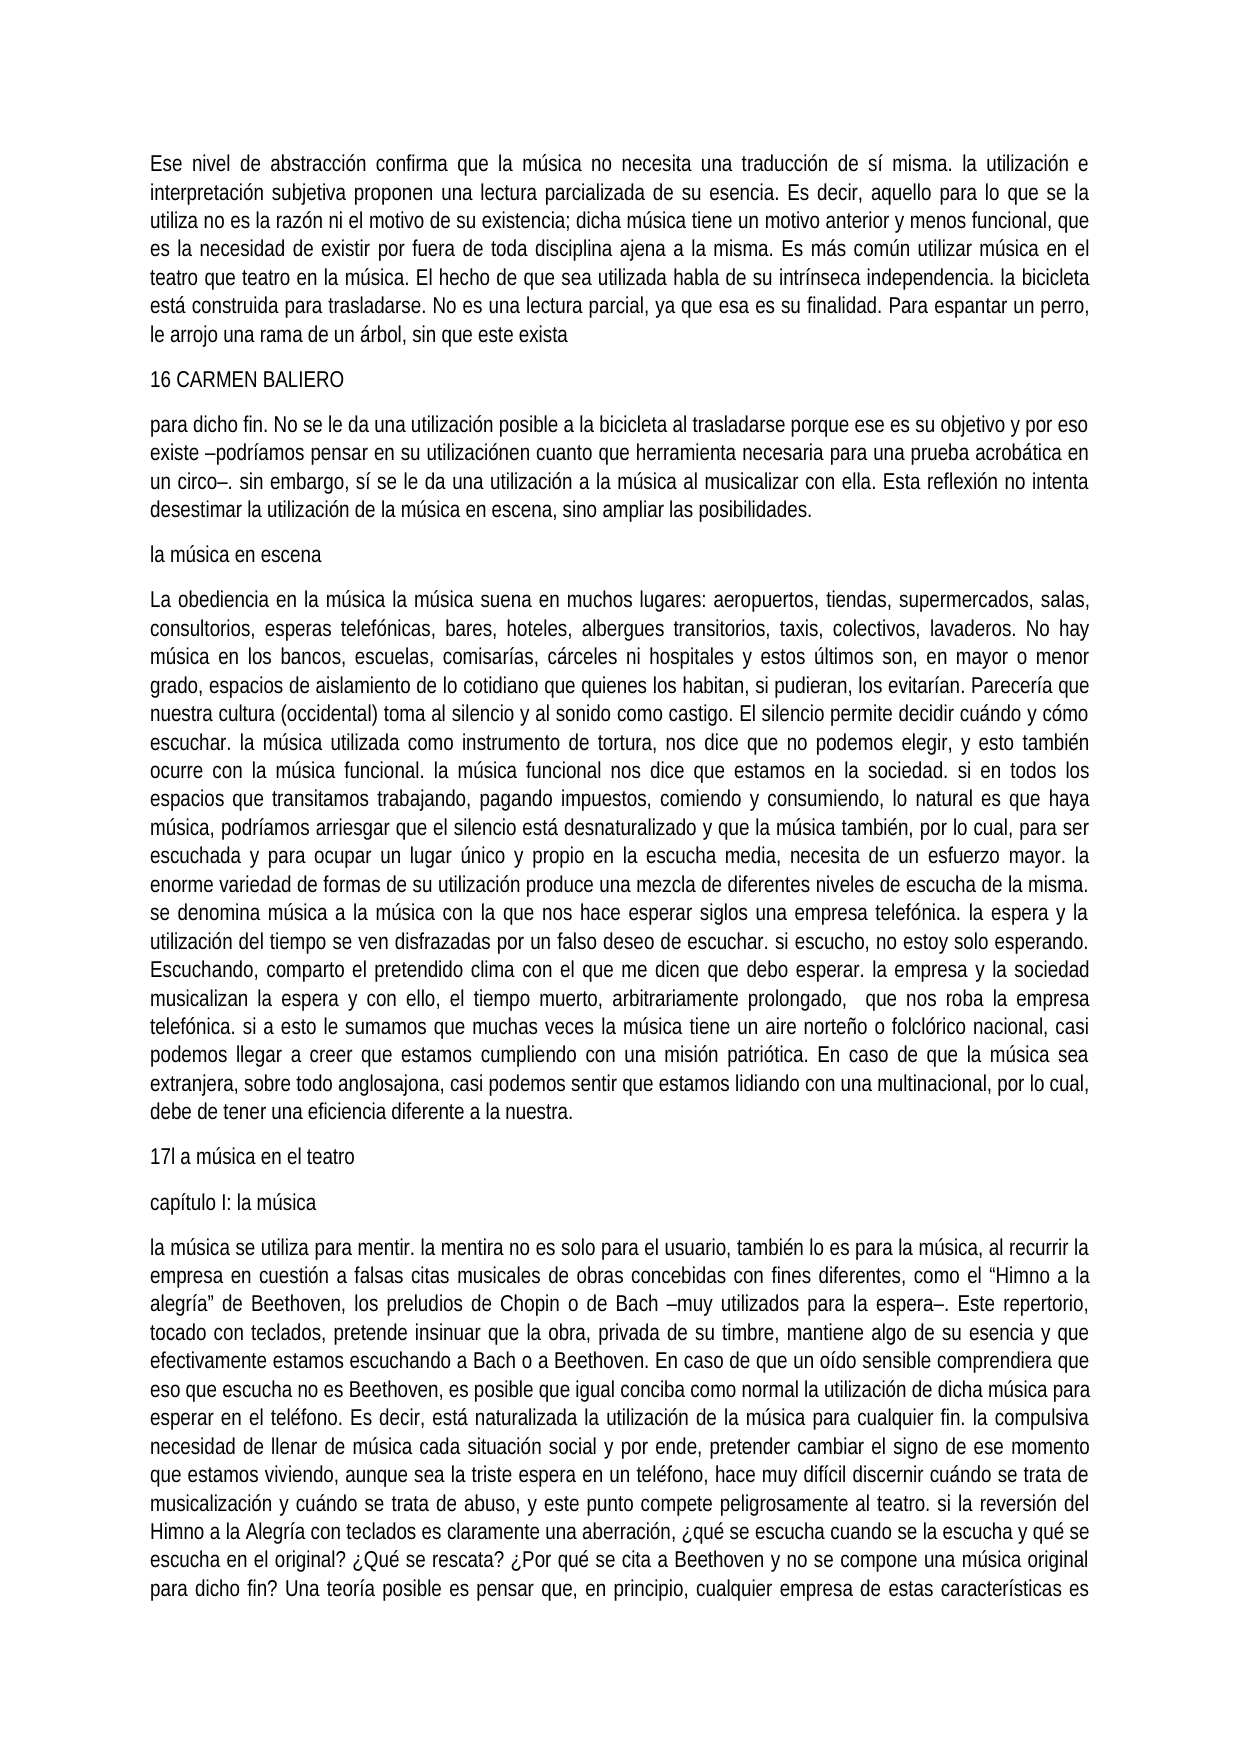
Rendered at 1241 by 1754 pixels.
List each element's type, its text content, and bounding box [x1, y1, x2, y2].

text la música en escena [150, 541, 1090, 568]
text para dicho fin. No se le da una utilización posible a la bicicleta al trasladarse porque ese es su objetivo y por eso existe –podríamos pensar en su utilizaciónen cuanto que herramienta necesaria para una prueba acrobática en un circo–. sin embargo, sí se le da una utilización a la música al musicalizar con ella. Esta reflexión no intenta desestimar la utilización de la música en escena, sino ampliar las posibilidades. [150, 411, 1090, 522]
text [150, 1233, 1090, 1601]
text capítulo I: la música [150, 1188, 1090, 1215]
text 17l a música en el teatro [150, 1143, 1090, 1170]
text 16 CARMEN BALIERO [150, 366, 1090, 392]
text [150, 150, 1090, 347]
text La obediencia en la música la música suena en muchos lugares: aeropuertos, tiendas, supermercados, salas, consultorios, esperas telefónicas, bares, hoteles, albergues transitorios, taxis, colectivos, lavaderos. No hay música en los bancos, escuelas, comisarías, cárceles ni hospitales y estos últimos son, en mayor o menor grado, espacios de aislamiento de lo cotidiano que quienes los habitan, si pudieran, los evitarían. Parecería que nuestra cultura (occidental) toma al silencio y al sonido como castigo. El silencio permite decidir cuándo y cómo escuchar. la música utilizada como instrumento de tortura, nos dice que no podemos elegir, y esto también ocurre con la música funcional. la música funcional nos dice que estamos en la sociedad. si en todos los espacios que transitamos trabajando, pagando impuestos, comiendo y consumiendo, lo natural es que haya música, podríamos arriesgar que el silencio está desnaturalizado y que la música también, por lo cual, para ser escuchada y para ocupar un lugar único y propio en la escucha media, necesita de un esfuerzo mayor. la enorme variedad de formas de su utilización produce una mezcla de diferentes niveles de escucha de la misma. se denomina música a la música con la que nos hace esperar siglos una empresa telefónica. la espera y la utilización del tiempo se ven disfrazadas por un falso deseo de escuchar. si escucho, no estoy solo esperando. Escuchando, comparto el pretendido clima con el que me dicen que debo esperar. la empresa y la sociedad musicalizan la espera y con ello, el tiempo muerto, arbitrariamente prolongado, que nos roba la empresa telefónica. si a esto le sumamos que muchas veces la música tiene un aire norteño o folclórico nacional, casi podemos llegar a creer que estamos cumpliendo con una misión patriótica. En caso de que la música sea extranjera, sobre todo anglosajona, casi podemos sentir que estamos lidiando con una multinacional, por lo cual, debe de tener una eficiencia diferente a la nuestra. [150, 586, 1090, 1124]
